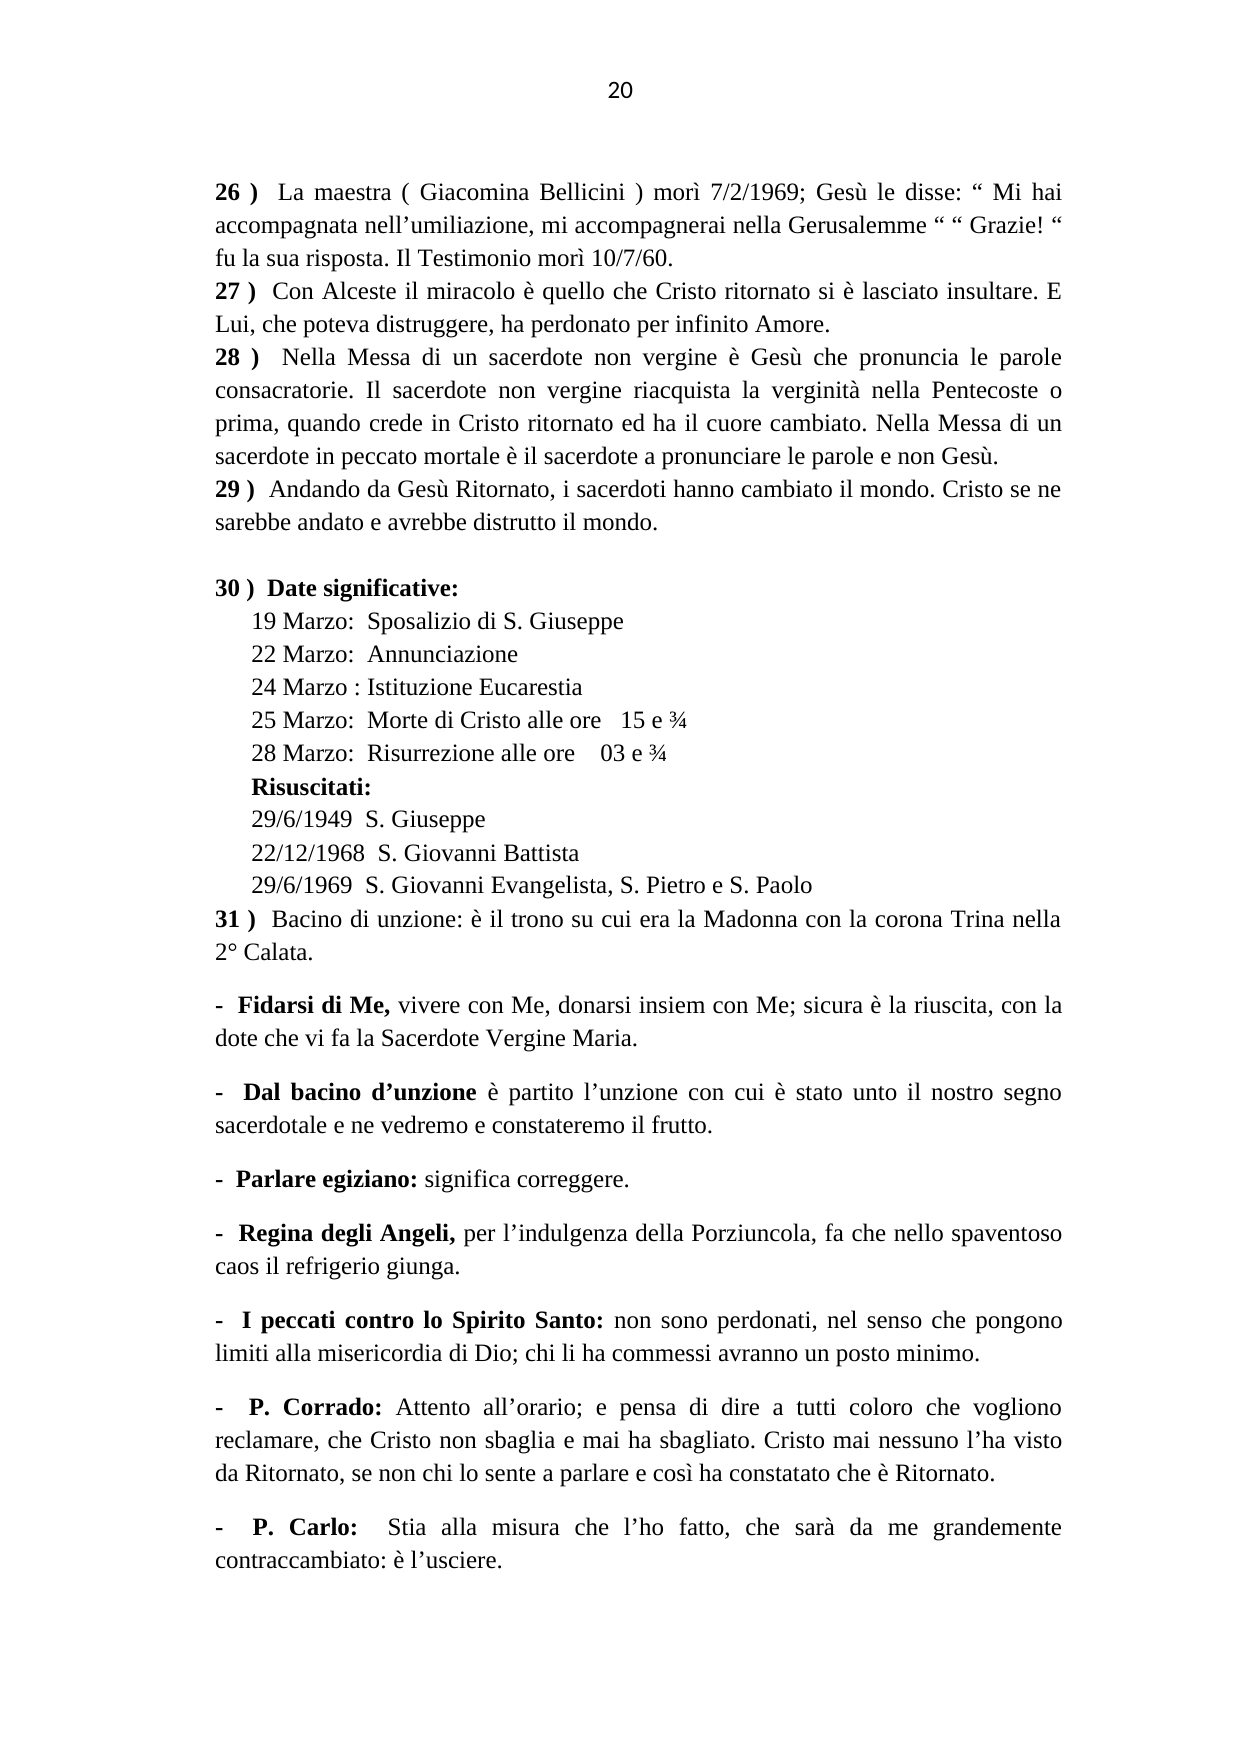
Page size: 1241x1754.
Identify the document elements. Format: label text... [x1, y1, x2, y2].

text 31 ) Bacino di unzione: è il trono su cui era la Madonna con la corona Trina nella 2° Calata. [215, 904, 1063, 965]
text - I peccati contro lo Spirito Santo: non sono perdonati, nel senso che pongono limiti alla misericordia di Dio; chi li ha commessi avranno un posto minimo. [215, 1305, 1063, 1367]
text - Regina degli Angeli, per l’indulgenza della Porziuncola, fa che nello spaventoso caos il refrigerio giunga. [215, 1218, 1063, 1280]
text - Fidarsi di Me, vivere con Me, donarsi insiem con Me; sicura è la riuscita, con la dote che vi fa la Sacerdote Vergine Maria. [215, 991, 1063, 1052]
text 25 Marzo: Morte di Cristo alle ore 15 e ¾ [215, 706, 1063, 734]
text 24 Marzo : Istituzione Eucarestia [215, 672, 1063, 701]
text - Dal bacino d’unzione è partito l’unzione con cui è stato unto il nostro segno sacerdotale e ne vedremo e constateremo il frutto. [215, 1077, 1063, 1139]
text 29 ) Andando da Gesù Ritornato, i sacerdoti hanno cambiato il mondo. Cristo se ne sarebbe andato e avrebbe distrutto il mondo. [215, 474, 1063, 536]
text 29/6/1949 S. Giuseppe [215, 804, 1063, 833]
text - P. Carlo: Stia alla misura che l’ho fatto, che sarà da me grandemente contraccambiato: è l’usciere. [215, 1512, 1063, 1573]
text 29/6/1969 S. Giovanni Evangelista, S. Pietro e S. Paolo [215, 871, 1063, 899]
text 26 ) La maestra ( Giacomina Bellicini ) morì 7/2/1969; Gesù le disse: “ Mi hai accompagnata nell’umiliazione, mi accompagnerai nella Gerusalemme “ “ Grazie! “ fu la sua risposta. Il Testimonio morì 10/7/60. [215, 177, 1063, 272]
text - Parlare egiziano: significa correggere. [215, 1164, 1063, 1193]
text 27 ) Con Alceste il miracolo è quello che Cristo ritornato si è lasciato insultare. E Lui, che poteva distruggere, ha perdonato per infinito Amore. [215, 276, 1063, 338]
text 19 Marzo: Sposalizio di S. Giuseppe [215, 606, 1063, 635]
text 22 Marzo: Annunciazione [215, 639, 1063, 668]
text 22/12/1968 S. Giovanni Battista [215, 838, 1063, 866]
text 28 Marzo: Risurrezione alle ore 03 e ¾ [215, 738, 1063, 767]
text - P. Corrado: Attento all’orario; e pensa di dire a tutti coloro che vogliono reclamare, che Cristo non sbaglia e mai ha sbagliato. Cristo mai nessuno l’ha visto da Ritornato, se non chi lo sente a parlare e così ha constatato che è Ritornato. [215, 1392, 1063, 1487]
text Risuscitati: [215, 772, 1063, 800]
text 30 ) Date significative: [215, 573, 1063, 602]
text 28 ) Nella Messa di un sacerdote non vergine è Gesù che pronuncia le parole consacratorie. Il sacerdote non vergine riacquista la verginità nella Pentecoste o prima, quando crede in Cristo ritornato ed ha il cuore cambiato. Nella Messa di un sacerdote in peccato mortale è il sacerdote a pronunciare le parole e non Gesù. [215, 342, 1063, 470]
